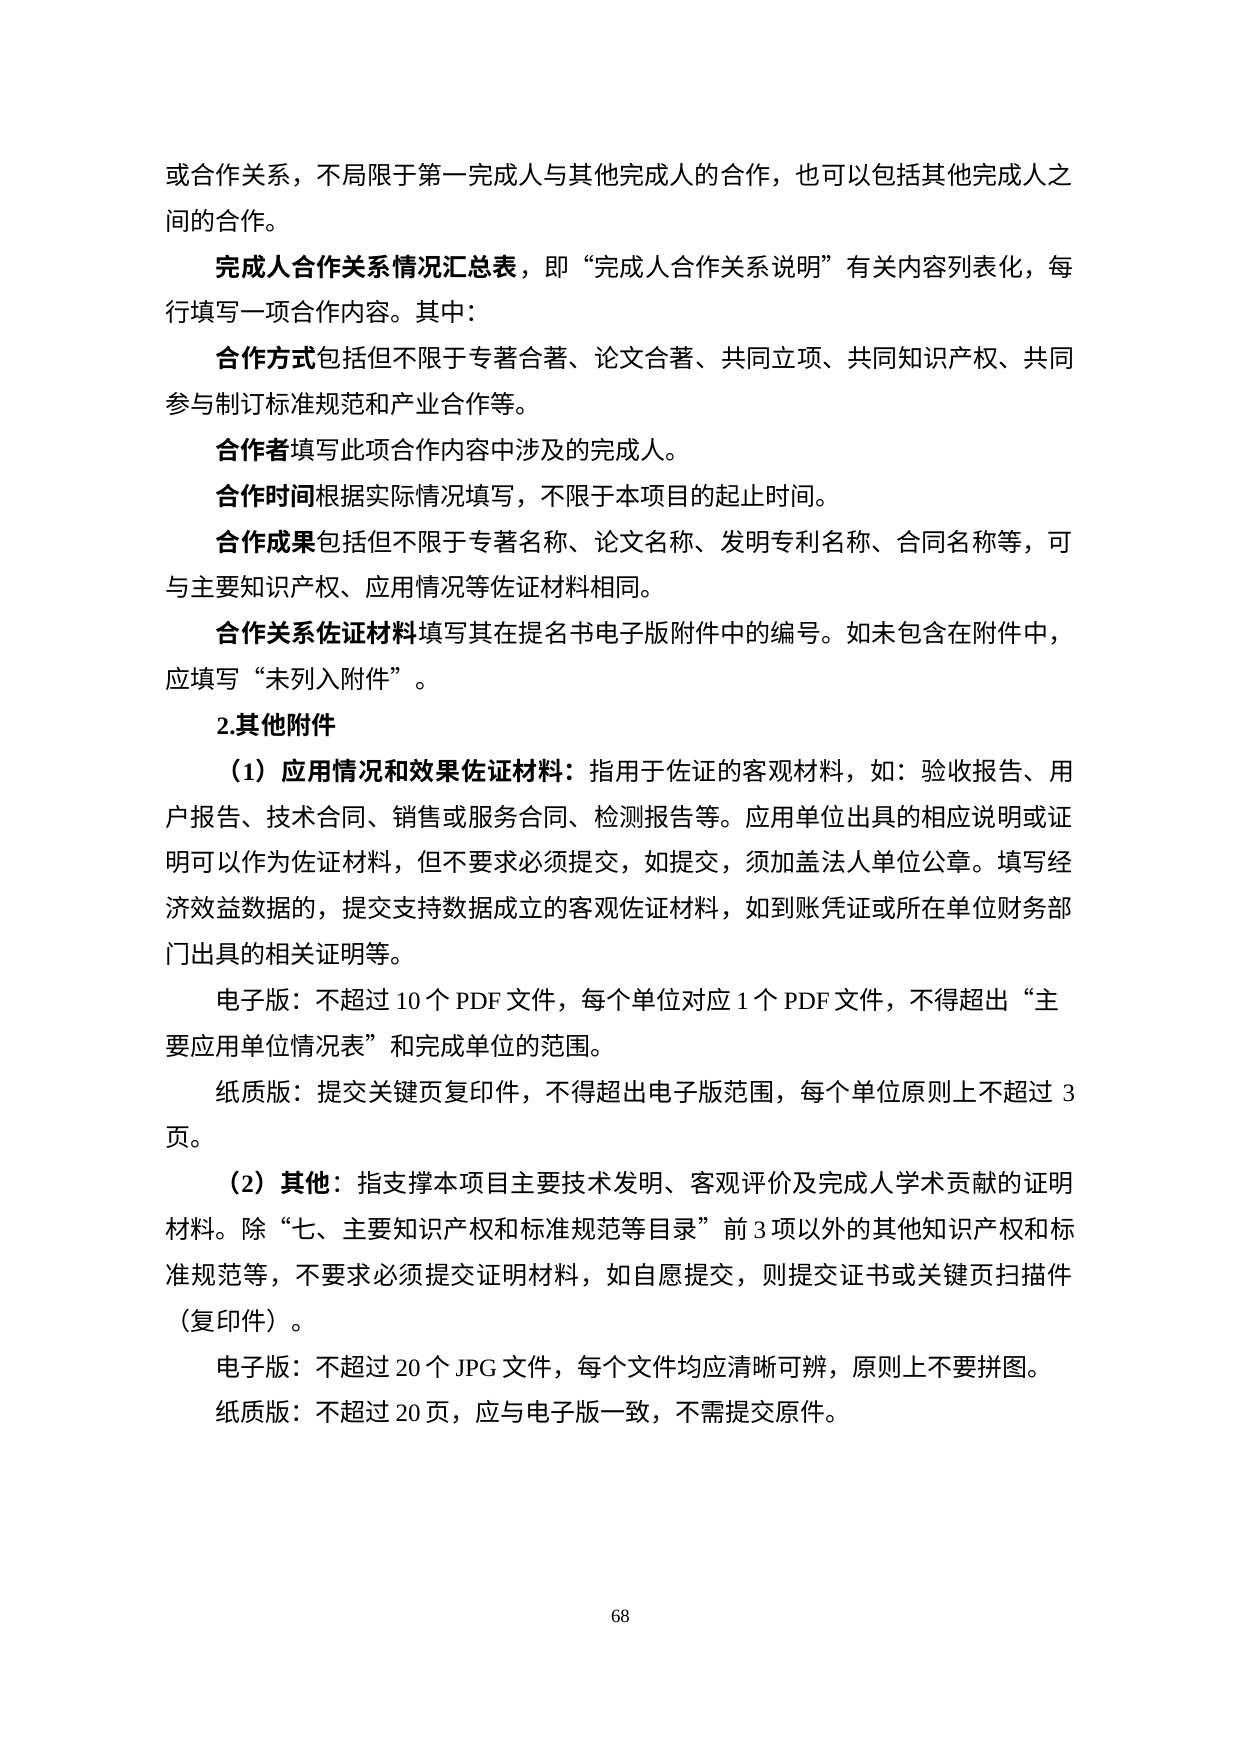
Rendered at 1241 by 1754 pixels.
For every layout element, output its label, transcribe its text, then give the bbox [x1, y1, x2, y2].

text 纸质版：不超过20页，应与电子版一致，不需提交原件。 [165, 1385, 1075, 1431]
text 完成人合作关系情况汇总表，即“完成人合作关系说明”有关内容列表化，每行填写一项合作内容。其中： [165, 239, 1075, 331]
text 合作关系佐证材料填写其在提名书电子版附件中的编号。如未包含在附件中，应填写“未列入附件”。 [165, 606, 1075, 698]
text 合作成果包括但不限于专著名称、论文名称、发明专利名称、合同名称等，可与主要知识产权、应用情况等佐证材料相同。 [165, 514, 1075, 606]
text 电子版：不超过20个JPG文件，每个文件均应清晰可辨，原则上不要拼图。 [165, 1339, 1075, 1385]
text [165, 148, 1075, 239]
text 合作时间根据实际情况填写，不限于本项目的起止时间。 [165, 468, 1075, 514]
text 2.其他附件 [165, 698, 1075, 743]
text （2）其他：指支撑本项目主要技术发明、客观评价及完成人学术贡献的证明材料。除“七、主要知识产权和标准规范等目录”前3项以外的其他知识产权和标准规范等，不要求必须提交证明材料，如自愿提交，则提交证书或关键页扫描件（复印件）。 [165, 1156, 1075, 1339]
text （1）应用情况和效果佐证材料：指用于佐证的客观材料，如：验收报告、用户报告、技术合同、销售或服务合同、检测报告等。应用单位出具的相应说明或证明可以作为佐证材料，但不要求必须提交，如提交，须加盖法人单位公章。填写经济效益数据的，提交支持数据成立的客观佐证材料，如到账凭证或所在单位财务部门出具的相关证明等。 [165, 743, 1075, 973]
text 合作者填写此项合作内容中涉及的完成人。 [165, 423, 1075, 468]
text 合作方式包括但不限于专著合著、论文合著、共同立项、共同知识产权、共同参与制订标准规范和产业合作等。 [165, 331, 1075, 423]
text 纸质版：提交关键页复印件，不得超出电子版范围，每个单位原则上不超过3页。 [165, 1064, 1075, 1156]
text 电子版：不超过10个PDF文件，每个单位对应1个PDF文件，不得超出“主要应用单位情况表”和完成单位的范围。 [165, 973, 1075, 1064]
